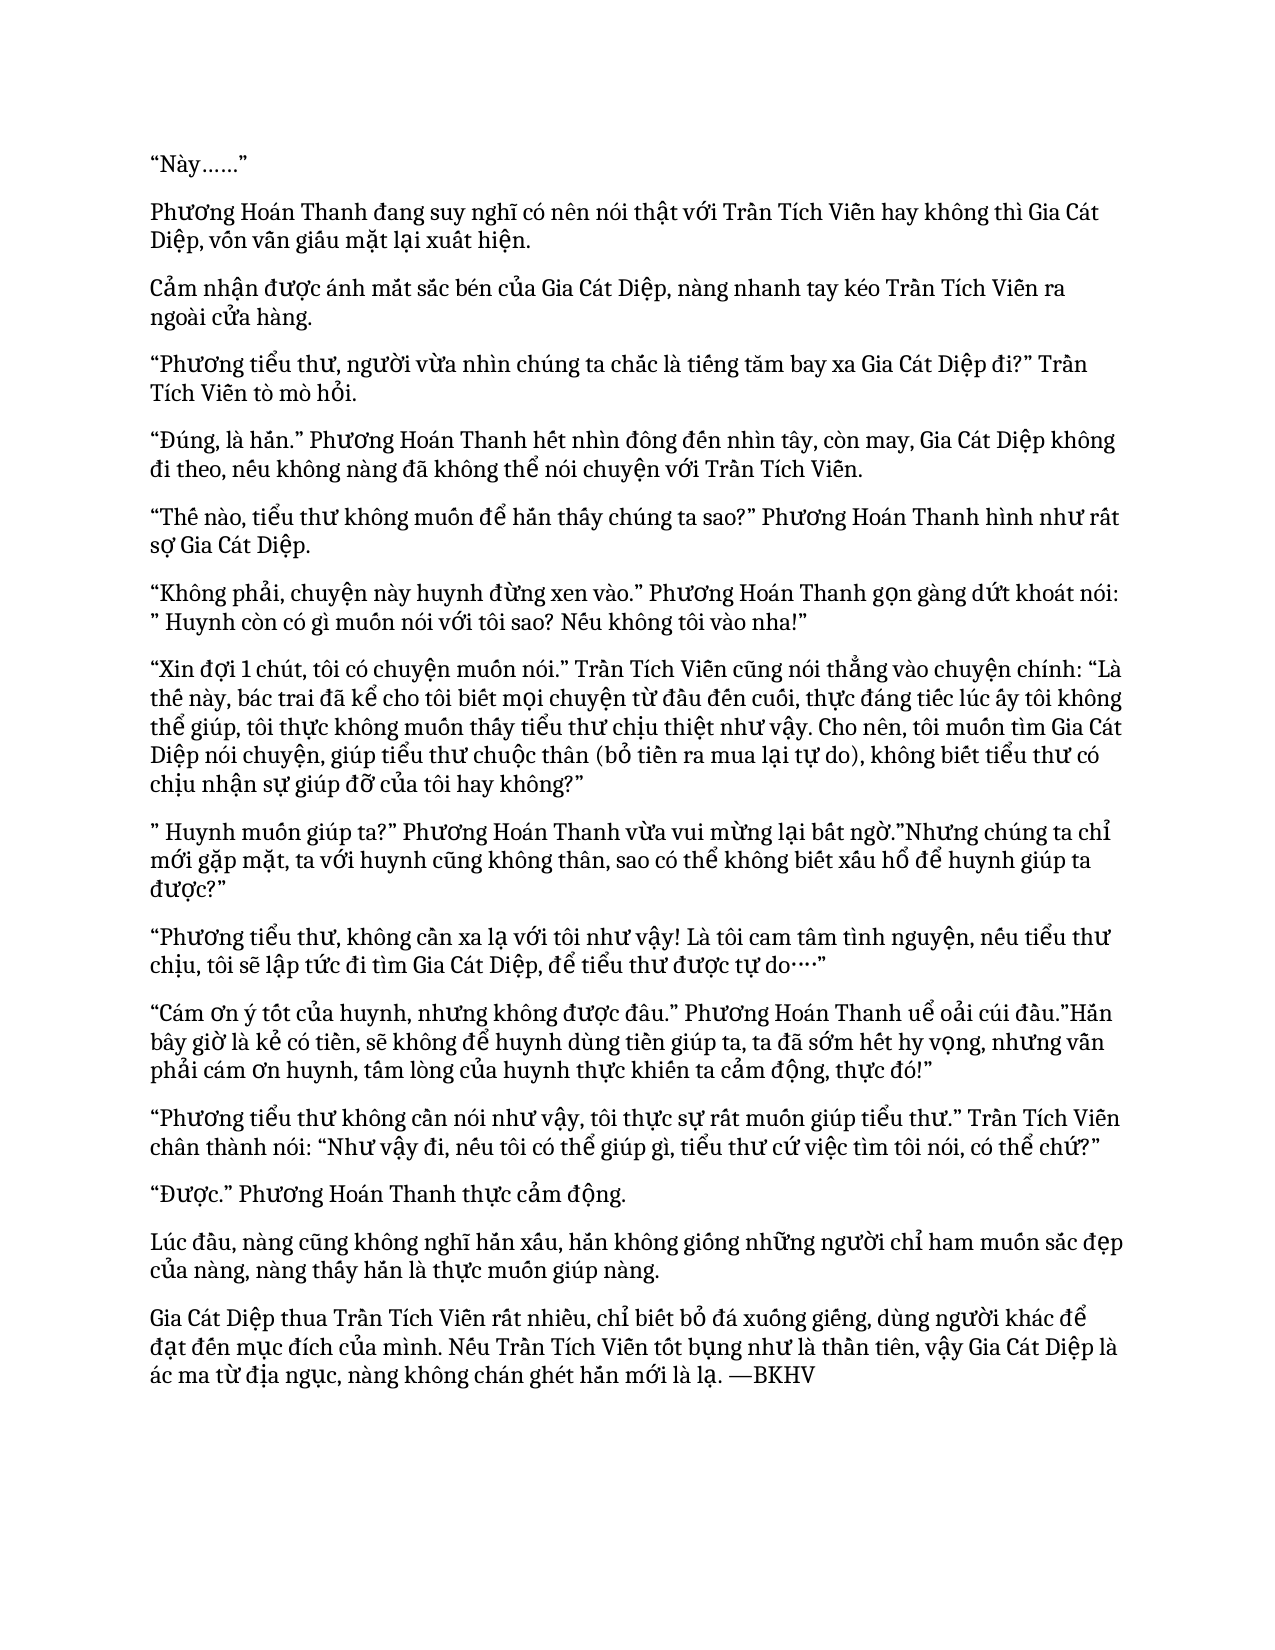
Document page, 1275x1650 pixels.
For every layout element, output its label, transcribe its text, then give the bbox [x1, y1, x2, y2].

text “Phương tiểu thư, không cần xa lạ với tôi như vậy! Là tôi cam tâm tình nguyện, nếu tiểu thư chịu, tôi sẽ lập tức đi tìm Gia Cát Diệp, để tiểu thư được tự do‥‥” [150, 922, 1125, 980]
text “Này……” [150, 150, 1125, 179]
text Phương Hoán Thanh đang suy nghĩ có nên nói thật với Trần Tích Viễn hay không thì Gia Cát Diệp, vốn vẫn giấu mặt lại xuất hiện. [150, 197, 1125, 255]
text “Phương tiểu thư, người vừa nhìn chúng ta chắc là tiếng tăm bay xa Gia Cát Diệp đi?” Trần Tích Viễn tò mò hỏi. [150, 350, 1125, 407]
text Lúc đầu, nàng cũng không nghĩ hắn xấu, hắn không giống những người chỉ ham muốn sắc đẹp của nàng, nàng thấy hắn là thực muốn giúp nàng. [150, 1227, 1125, 1285]
text “Không phải, chuyện này huynh đừng xen vào.” Phương Hoán Thanh gọn gàng dứt khoát nói: ” Huynh còn có gì muốn nói với tôi sao? Nếu không tôi vào nha!” [150, 579, 1125, 636]
text “Phương tiểu thư không cần nói như vậy, tôi thực sự rất muốn giúp tiểu thư.” Trần Tích Viễn chân thành nói: “Như vậy đi, nếu tôi có thể giúp gì, tiểu thư cứ việc tìm tôi nói, có thể chứ?” [150, 1104, 1125, 1161]
text Cảm nhận được ánh mắt sắc bén của Gia Cát Diệp, nàng nhanh tay kéo Trần Tích Viễn ra ngoài cửa hàng. [150, 274, 1125, 331]
text “Xin đợi 1 chút, tôi có chuyện muốn nói.” Trần Tích Viễn cũng nói thẳng vào chuyện chính: “Là thế này, bác trai đã kể cho tôi biết mọi chuyện từ đầu đến cuối, thực đáng tiếc lúc ấy tôi không thể giúp, tôi thực không muốn thấy tiểu thư chịu thiệt như vậy. Cho nên, tôi muốn tìm Gia Cát Diệp nói chuyện, giúp tiểu thư chuộc thân (bỏ tiền ra mua lại tự do), không biết tiểu thư có chịu nhận sự giúp đỡ của tôi hay không?” [150, 655, 1125, 799]
text ” Huynh muốn giúp ta?” Phương Hoán Thanh vừa vui mừng lại bất ngờ.”Nhưng chúng ta chỉ mới gặp mặt, ta với huynh cũng không thân, sao có thể không biết xấu hổ để huynh giúp ta được?” [150, 817, 1125, 904]
text “Được.” Phương Hoán Thanh thực cảm động. [150, 1180, 1125, 1209]
text Gia Cát Diệp thua Trần Tích Viễn rất nhiều, chỉ biết bỏ đá xuống giếng, dùng người khác để đạt đến mục đích của mình. Nếu Trần Tích Viễn tốt bụng như là thần tiên, vậy Gia Cát Diệp là ác ma từ địa ngục, nàng không chán ghét hắn mới là lạ. —BKHV [150, 1304, 1125, 1390]
text “Đúng, là hắn.” Phương Hoán Thanh hết nhìn đông đến nhìn tây, còn may, Gia Cát Diệp không đi theo, nếu không nàng đã không thể nói chuyện với Trần Tích Viễn. [150, 426, 1125, 484]
text “Cám ơn ý tốt của huynh, nhưng không được đâu.” Phương Hoán Thanh uể oải cúi đầu.”Hắn bây giờ là kẻ có tiền, sẽ không để huynh dùng tiền giúp ta, ta đã sớm hết hy vọng, nhưng vẫn phải cám ơn huynh, tấm lòng của huynh thực khiến ta cảm động, thực đó!” [150, 999, 1125, 1085]
text “Thế nào, tiểu thư không muốn để hắn thấy chúng ta sao?” Phương Hoán Thanh hình như rất sợ Gia Cát Diệp. [150, 502, 1125, 560]
